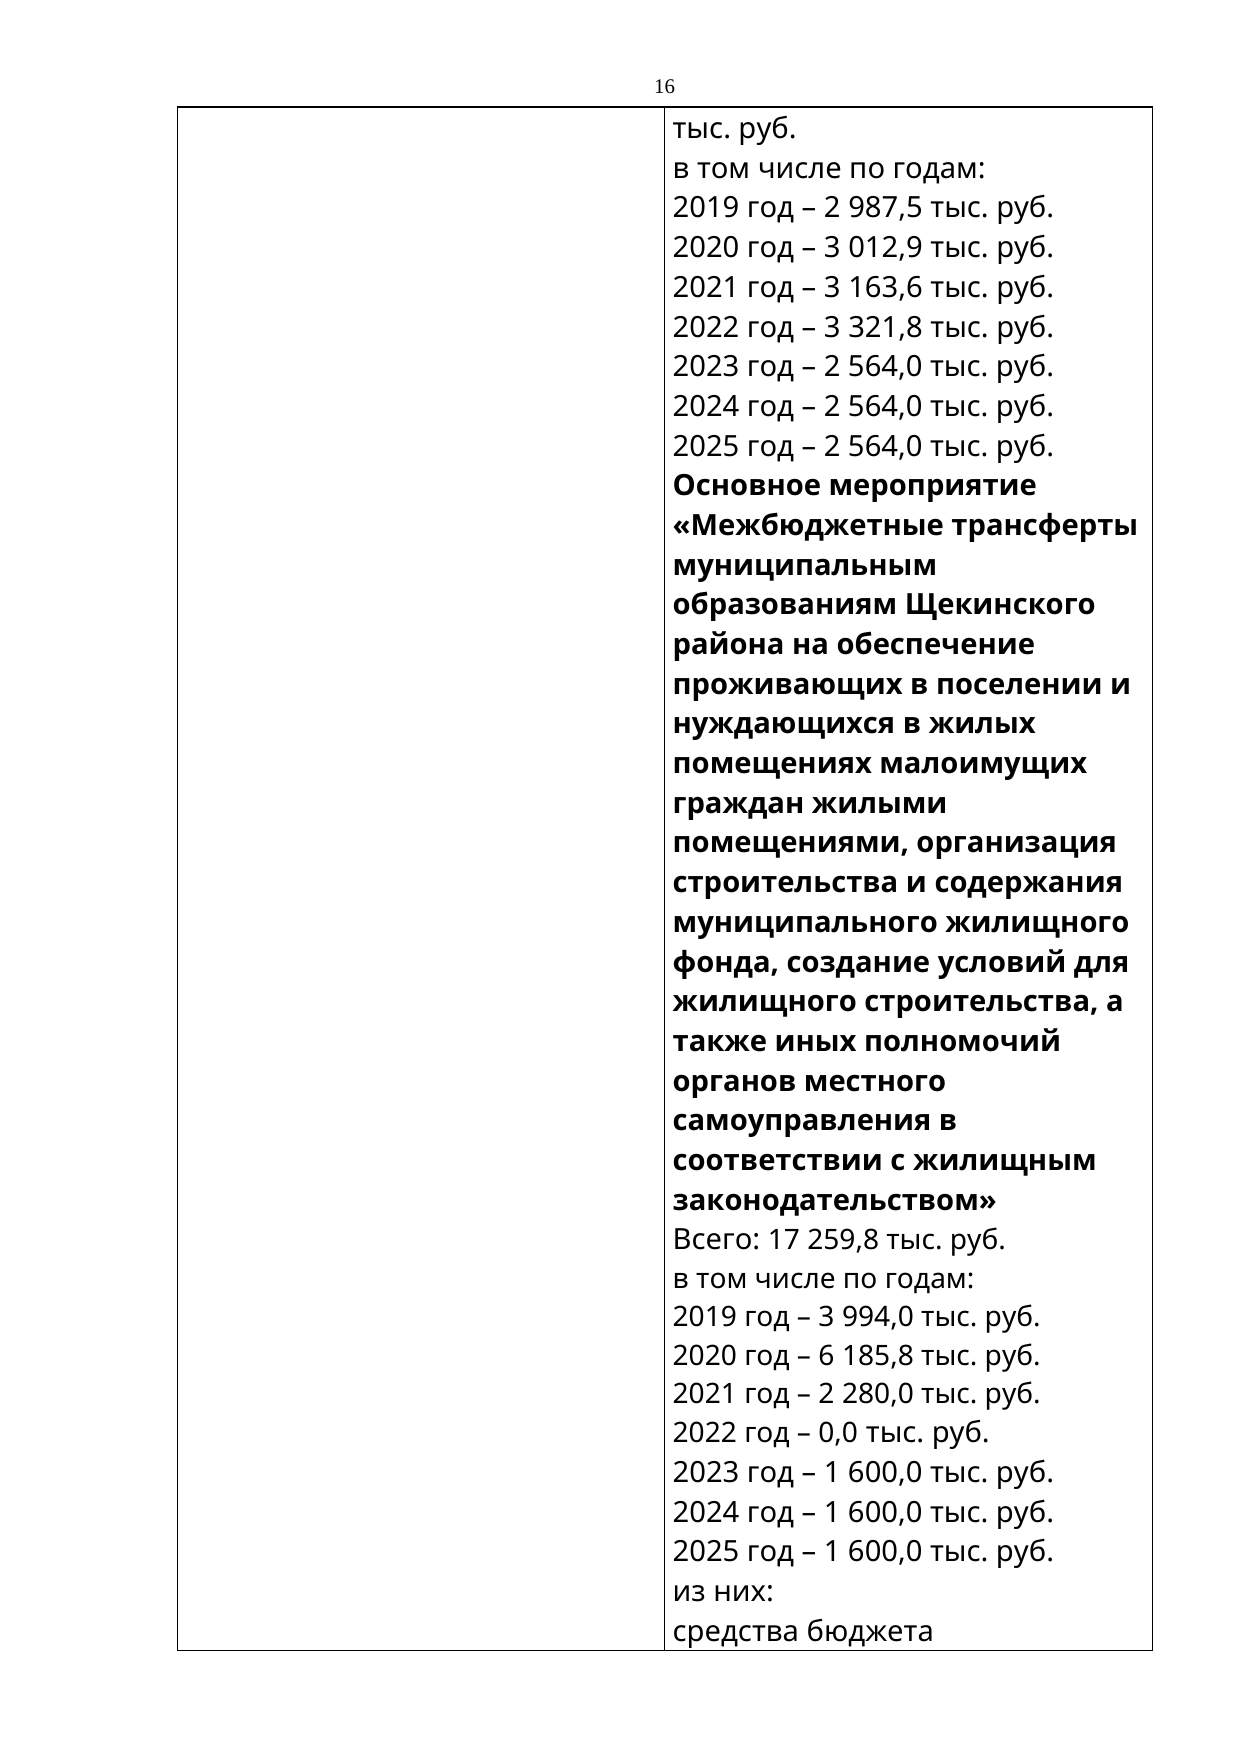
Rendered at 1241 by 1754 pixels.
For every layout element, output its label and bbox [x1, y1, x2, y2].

table_cell [178, 108, 664, 1650]
table_cell [665, 108, 1152, 1650]
